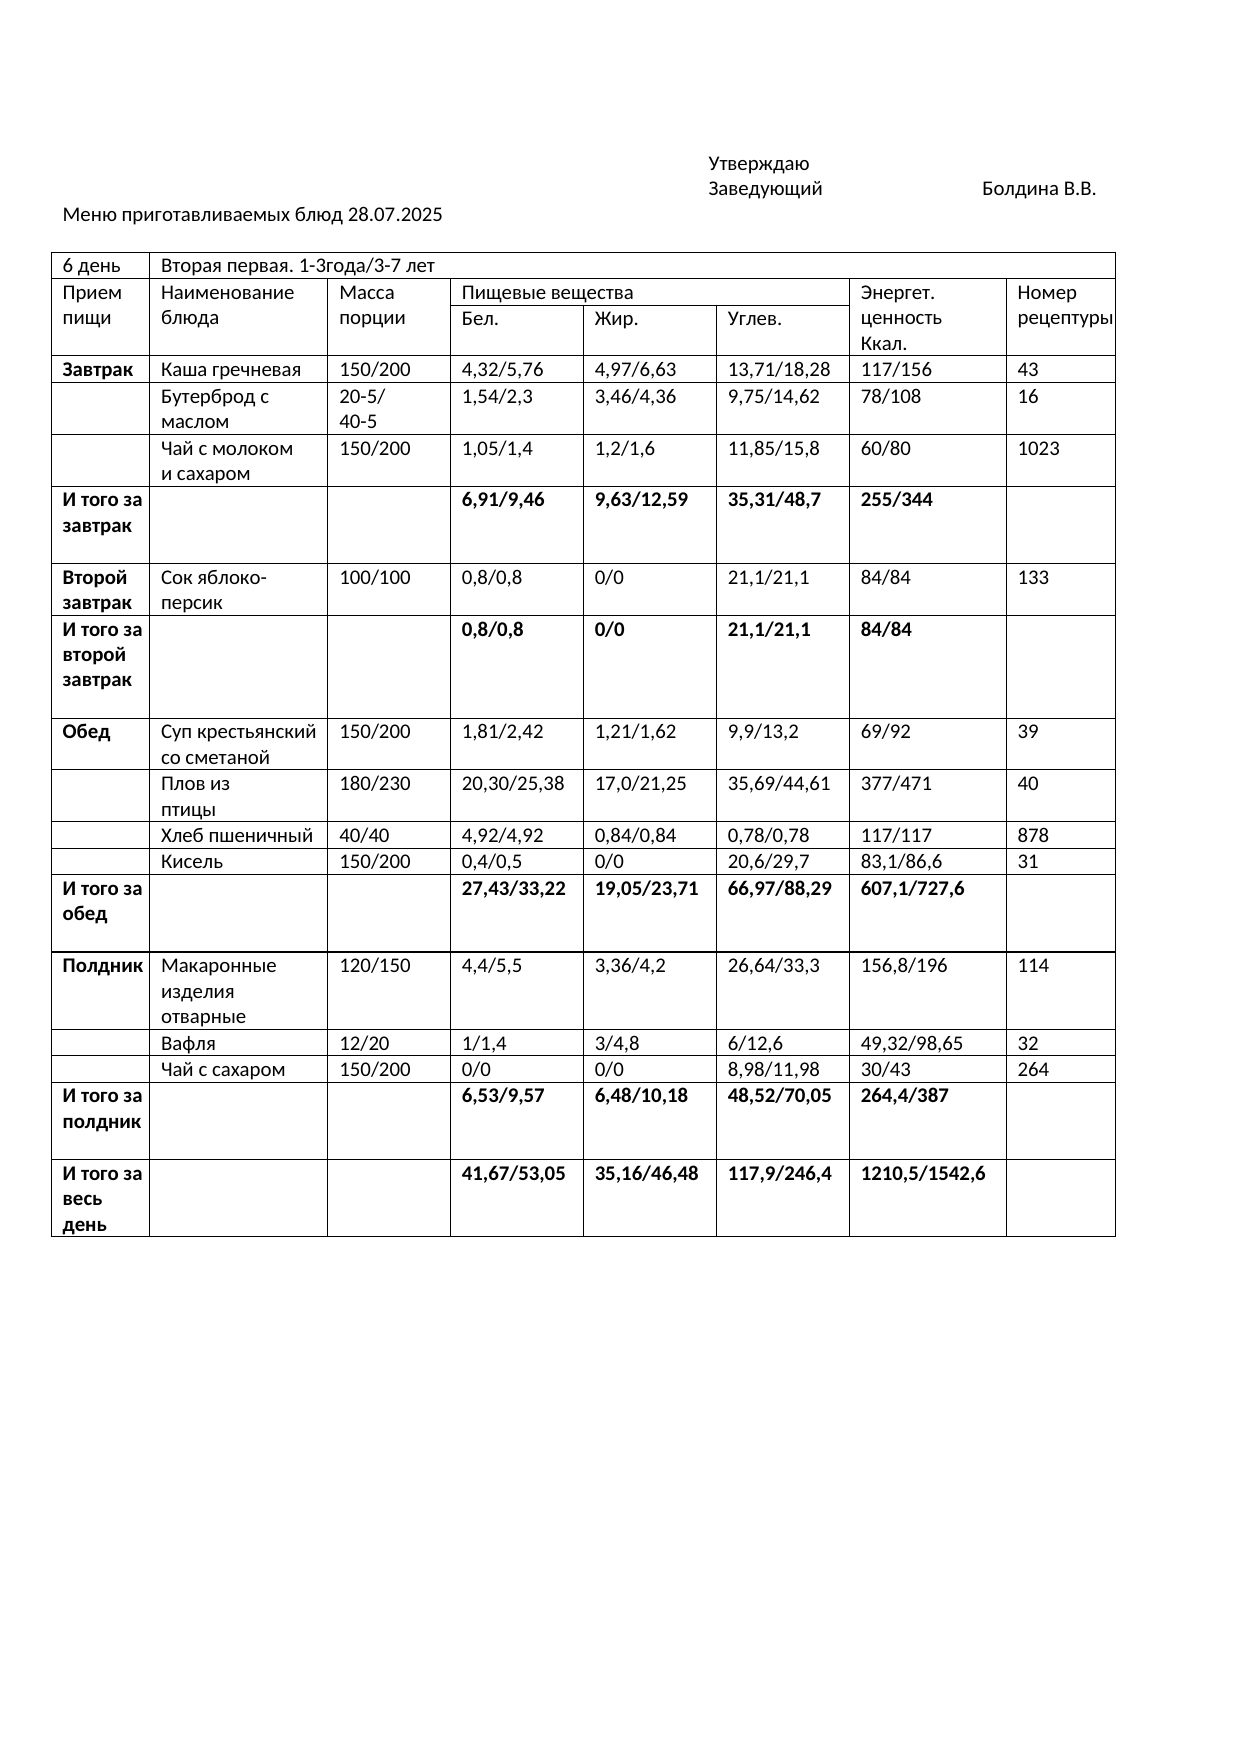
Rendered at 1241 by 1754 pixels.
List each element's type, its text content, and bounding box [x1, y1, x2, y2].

table_cell 117/117 [850, 822, 1006, 848]
table_cell Углев. [717, 306, 849, 355]
table_cell Хлеб пшеничный [150, 822, 327, 848]
table_cell [328, 875, 450, 951]
table_cell Бел. [451, 306, 583, 355]
table_cell 114 [1007, 953, 1115, 1029]
table_cell Кисель [150, 849, 327, 874]
table_header Вторая первая. 1-3года/3-7 лет [150, 253, 1115, 278]
table_cell [1007, 616, 1115, 717]
table_cell 878 [1007, 822, 1115, 848]
table_cell Прием пищи [52, 279, 149, 355]
table_cell 264 [1007, 1056, 1115, 1082]
table_cell [328, 1160, 450, 1236]
table_cell 1,2/1,6 [584, 435, 716, 486]
table_cell 27,43/33,22 [451, 875, 583, 951]
table_cell 0/0 [584, 1056, 716, 1082]
table_cell 150/200 [328, 719, 450, 769]
table_cell Сок яблоко- персик [150, 564, 327, 615]
table_cell 17,0/21,25 [584, 770, 716, 821]
table_cell Жир. [584, 306, 716, 355]
table_cell [150, 487, 327, 563]
table_cell 150/200 [328, 435, 450, 486]
table_cell 84/84 [850, 616, 1006, 717]
table_cell 3/4,8 [584, 1030, 716, 1055]
table_cell 16 [1007, 383, 1115, 434]
table_cell 43 [1007, 356, 1115, 382]
table_cell Макаронные изделия отварные [150, 953, 327, 1029]
table_cell 1,81/2,42 [451, 719, 583, 769]
table_cell [52, 383, 149, 434]
table_cell Полдник [52, 953, 149, 1029]
table_cell 49,32/98,65 [850, 1030, 1006, 1055]
table_cell [1007, 875, 1115, 951]
table_cell 1/1,4 [451, 1030, 583, 1055]
table_cell И того за полдник [52, 1083, 149, 1159]
table_cell 156,8/196 [850, 953, 1006, 1029]
table_cell Второй завтрак [52, 564, 149, 615]
table_cell 255/344 [850, 487, 1006, 563]
table_cell 150/200 [328, 849, 450, 874]
table_cell 60/80 [850, 435, 1006, 486]
table_cell 9,9/13,2 [717, 719, 849, 769]
table_header 6 день [52, 253, 149, 278]
table_cell Масса порции [328, 279, 450, 355]
table_cell [1007, 487, 1115, 563]
table_cell Чай с молоком и сахаром [150, 435, 327, 486]
table_cell 1023 [1007, 435, 1115, 486]
table_cell 78/108 [850, 383, 1006, 434]
table_cell 377/471 [850, 770, 1006, 821]
table_cell 35,16/46,48 [584, 1160, 716, 1236]
table_cell 4,97/6,63 [584, 356, 716, 382]
table_cell [328, 616, 450, 717]
table_cell 0,8/0,8 [451, 564, 583, 615]
table_cell [52, 1056, 149, 1082]
table_cell 40/40 [328, 822, 450, 848]
table_cell [52, 849, 149, 874]
table_cell 150/200 [328, 1056, 450, 1082]
table_cell [1007, 1083, 1115, 1159]
table_cell [150, 875, 327, 951]
table_cell 1210,5/1542,6 [850, 1160, 1006, 1236]
table_cell [150, 1160, 327, 1236]
table_cell 3,46/4,36 [584, 383, 716, 434]
table_cell 4,92/4,92 [451, 822, 583, 848]
table_cell 0/0 [584, 616, 716, 717]
table_cell 20,30/25,38 [451, 770, 583, 821]
table_cell 41,67/53,05 [451, 1160, 583, 1236]
table_cell [150, 1083, 327, 1159]
table_cell 0/0 [584, 849, 716, 874]
table_cell 117/156 [850, 356, 1006, 382]
table_cell 84/84 [850, 564, 1006, 615]
table_cell 13,71/18,28 [717, 356, 849, 382]
table_cell 35,31/48,7 [717, 487, 849, 563]
table_cell 48,52/70,05 [717, 1083, 849, 1159]
table_cell [150, 616, 327, 717]
table_cell Пищевые вещества [451, 279, 849, 304]
table_cell 0,84/0,84 [584, 822, 716, 848]
table_cell Обед [52, 719, 149, 769]
table_cell 133 [1007, 564, 1115, 615]
table_cell 21,1/21,1 [717, 616, 849, 717]
table_cell 4,32/5,76 [451, 356, 583, 382]
table_cell [1007, 1160, 1115, 1236]
table_cell [52, 1030, 149, 1055]
table_cell 100/100 [328, 564, 450, 615]
table_cell 264,4/387 [850, 1083, 1006, 1159]
table_cell Плов из птицы [150, 770, 327, 821]
table_cell 69/92 [850, 719, 1006, 769]
table_cell И того за завтрак [52, 487, 149, 563]
text Меню приготавливаемых блюд 28.07.2025 [62, 201, 1208, 226]
table_cell 32 [1007, 1030, 1115, 1055]
table_cell 120/150 [328, 953, 450, 1029]
table_cell 150/200 [328, 356, 450, 382]
table_cell 30/43 [850, 1056, 1006, 1082]
table_cell 180/230 [328, 770, 450, 821]
table_cell 0/0 [584, 564, 716, 615]
table_cell 117,9/246,4 [717, 1160, 849, 1236]
text Утверждаю [62, 150, 1240, 175]
table_cell 0,78/0,78 [717, 822, 849, 848]
table_cell 19,05/23,71 [584, 875, 716, 951]
table_cell 20-5/ 40-5 [328, 383, 450, 434]
table_cell И того за второй завтрак [52, 616, 149, 717]
table_cell 6,48/10,18 [584, 1083, 716, 1159]
table_cell 31 [1007, 849, 1115, 874]
table_cell [52, 770, 149, 821]
table_cell 4,4/5,5 [451, 953, 583, 1029]
table_cell 20,6/29,7 [717, 849, 849, 874]
table_cell Каша гречневая [150, 356, 327, 382]
table_cell [52, 435, 149, 486]
table_cell 6/12,6 [717, 1030, 849, 1055]
table_cell 1,05/1,4 [451, 435, 583, 486]
table_cell 3,36/4,2 [584, 953, 716, 1029]
table_cell 26,64/33,3 [717, 953, 849, 1029]
table_cell 0,4/0,5 [451, 849, 583, 874]
table_cell 39 [1007, 719, 1115, 769]
table_cell 66,97/88,29 [717, 875, 849, 951]
table_cell 9,63/12,59 [584, 487, 716, 563]
table_cell 35,69/44,61 [717, 770, 849, 821]
table_cell Завтрак [52, 356, 149, 382]
table_cell [52, 822, 149, 848]
table_cell Вафля [150, 1030, 327, 1055]
table_cell 11,85/15,8 [717, 435, 849, 486]
table_cell 0/0 [451, 1056, 583, 1082]
table_cell 1,21/1,62 [584, 719, 716, 769]
table_cell Энергет. ценность Ккал. [850, 279, 1006, 355]
table_cell 6,53/9,57 [451, 1083, 583, 1159]
table_cell 8,98/11,98 [717, 1056, 849, 1082]
table_cell Суп крестьянский со сметаной [150, 719, 327, 769]
table_cell 83,1/86,6 [850, 849, 1006, 874]
table_cell И того за весь день [52, 1160, 149, 1236]
table_cell 12/20 [328, 1030, 450, 1055]
table_cell [328, 487, 450, 563]
table_cell Чай с сахаром [150, 1056, 327, 1082]
table_cell 1,54/2,3 [451, 383, 583, 434]
table_cell 40 [1007, 770, 1115, 821]
table_cell [328, 1083, 450, 1159]
table_cell 6,91/9,46 [451, 487, 583, 563]
table_cell 9,75/14,62 [717, 383, 849, 434]
table_cell Бутерброд с маслом [150, 383, 327, 434]
table_cell Номер рецептуры [1007, 279, 1115, 355]
table_cell 607,1/727,6 [850, 875, 1006, 951]
table_cell 21,1/21,1 [717, 564, 849, 615]
table_cell Наименование блюда [150, 279, 327, 355]
table_cell 0,8/0,8 [451, 616, 583, 717]
table_cell И того за обед [52, 875, 149, 951]
text Заведующий Болдина В.В. [62, 175, 1208, 201]
